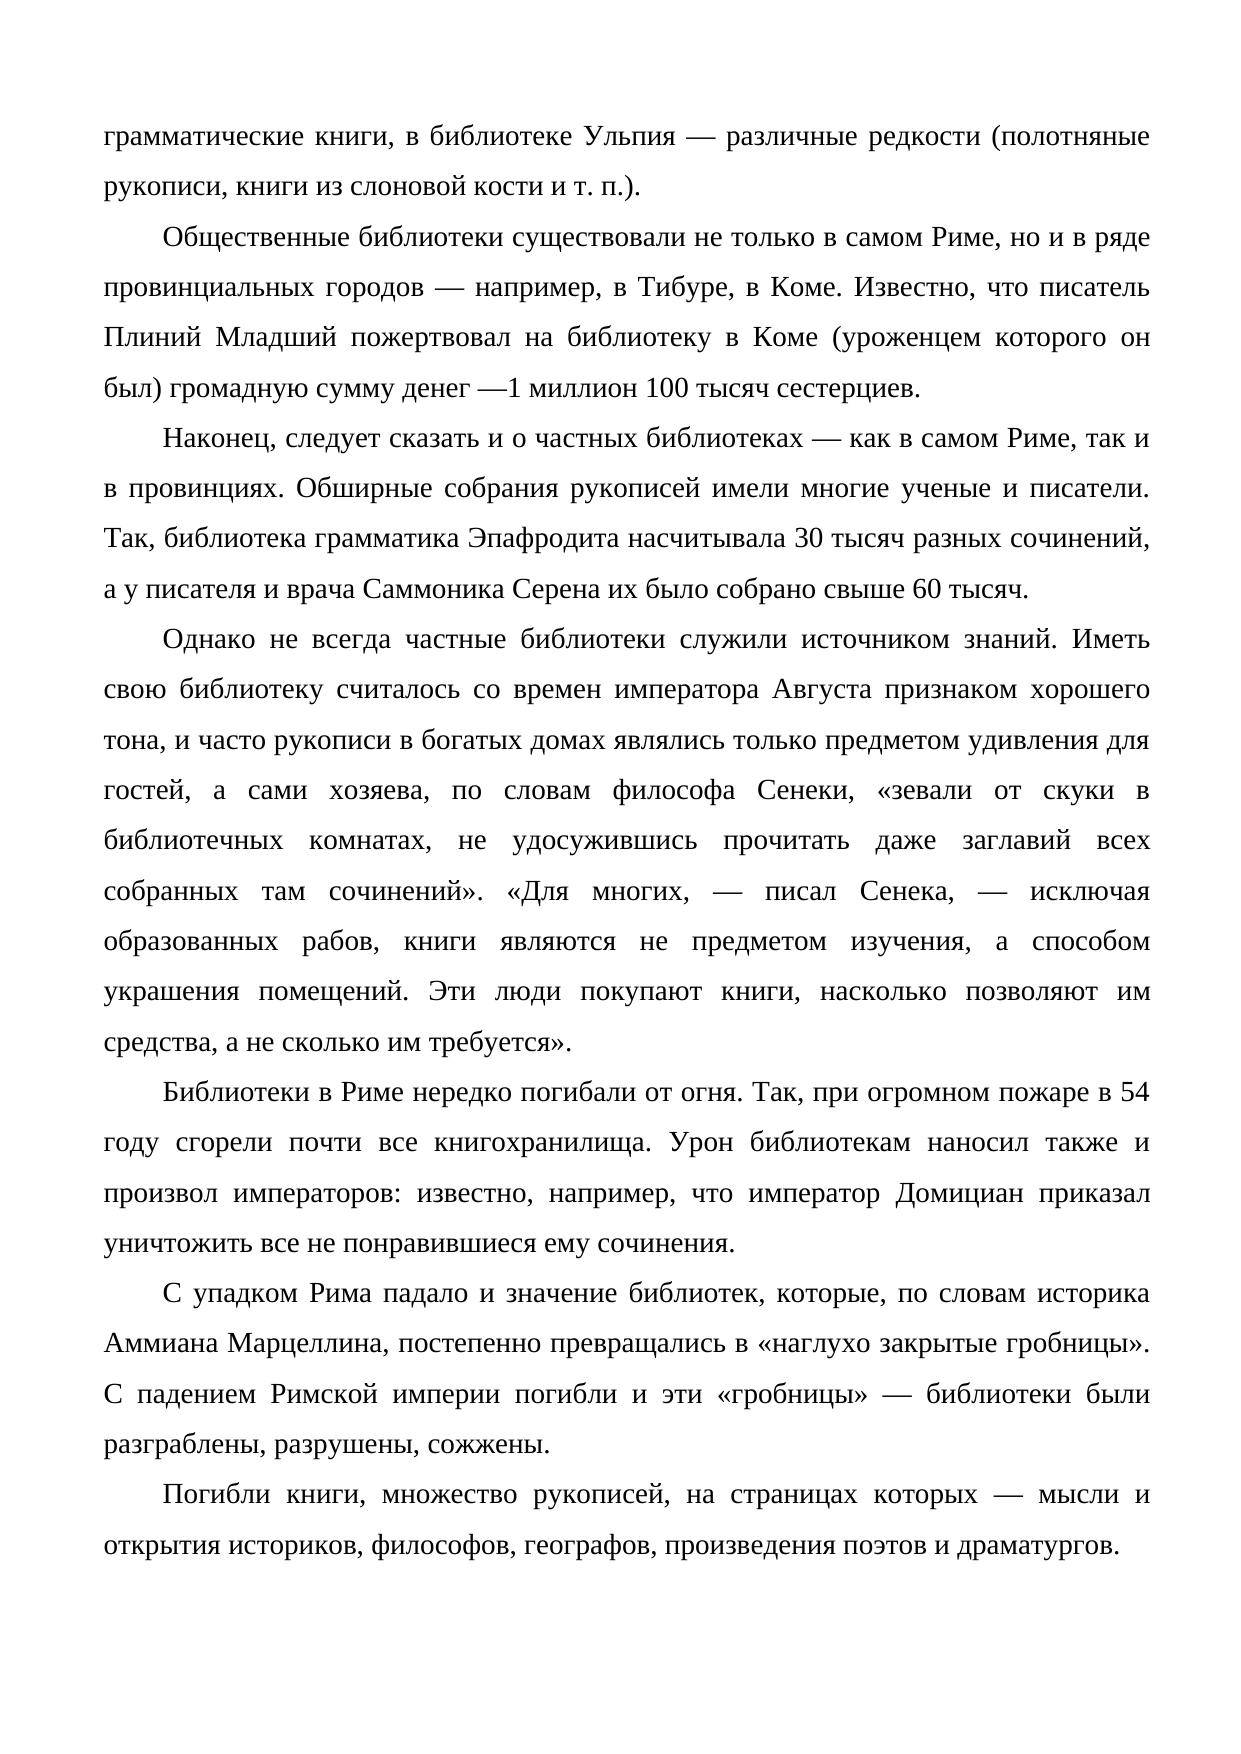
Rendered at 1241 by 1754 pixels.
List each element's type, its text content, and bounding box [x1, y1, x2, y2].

text Библиотеки в Риме нередко погибали от огня. Так, при огромном пожаре в 54 году сгорели почти все книгохранилища. Урон библиотекам наносил также и произвол императоров: известно, например, что император Домициан приказал уничтожить все не понравившиеся ему сочинения. [103, 1074, 1152, 1258]
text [103, 118, 1152, 202]
text Общественные библиотеки существовали не только в самом Риме, но и в ряде провинциальных городов — например, в Тибуре, в Коме. Известно, что писатель Плиний Младший пожертвовал на библиотеку в Коме (уроженцем которого он был) громадную сумму денег —1 миллион 100 тысяч сестерциев. [103, 219, 1152, 403]
text С упадком Рима падало и значение библиотек, которые, по словам историка Аммиана Марцеллина, постепенно превращались в «наглухо закрытые гробницы». С падением Римской империи погибли и эти «гробницы» — библиотеки были разграблены, разрушены, сожжены. [103, 1275, 1152, 1460]
text Погибли книги, множество рукописей, на страницах которых — мысли и открытия историков, философов, географов, произведения поэтов и драматургов. [103, 1477, 1152, 1560]
text Наконец, следует сказать и о частных библиотеках — как в самом Риме, так и в провинциях. Обширные собрания рукописей имели многие ученые и писатели. Так, библиотека грамматика Эпафродита насчитывала 30 тысяч разных сочинений, а у писателя и врача Саммоника Серена их было собрано свыше 60 тысяч. [103, 420, 1152, 604]
text Однако не всегда частные библиотеки служили источником знаний. Иметь свою библиотеку считалось со времен императора Августа признаком хорошего тона, и часто рукописи в богатых домах являлись только предметом удивления для гостей, а сами хозяева, по словам философа Сенеки, «зевали от скуки в библиотечных комнатах, не удосужившись прочитать даже заглавий всех собранных там сочинений». «Для многих, — писал Сенека, — исключая образованных рабов, книги являются не предметом изучения, а способом украшения помещений. Эти люди покупают книги, насколько позволяют им средства, а не сколько им требуется». [103, 621, 1152, 1057]
